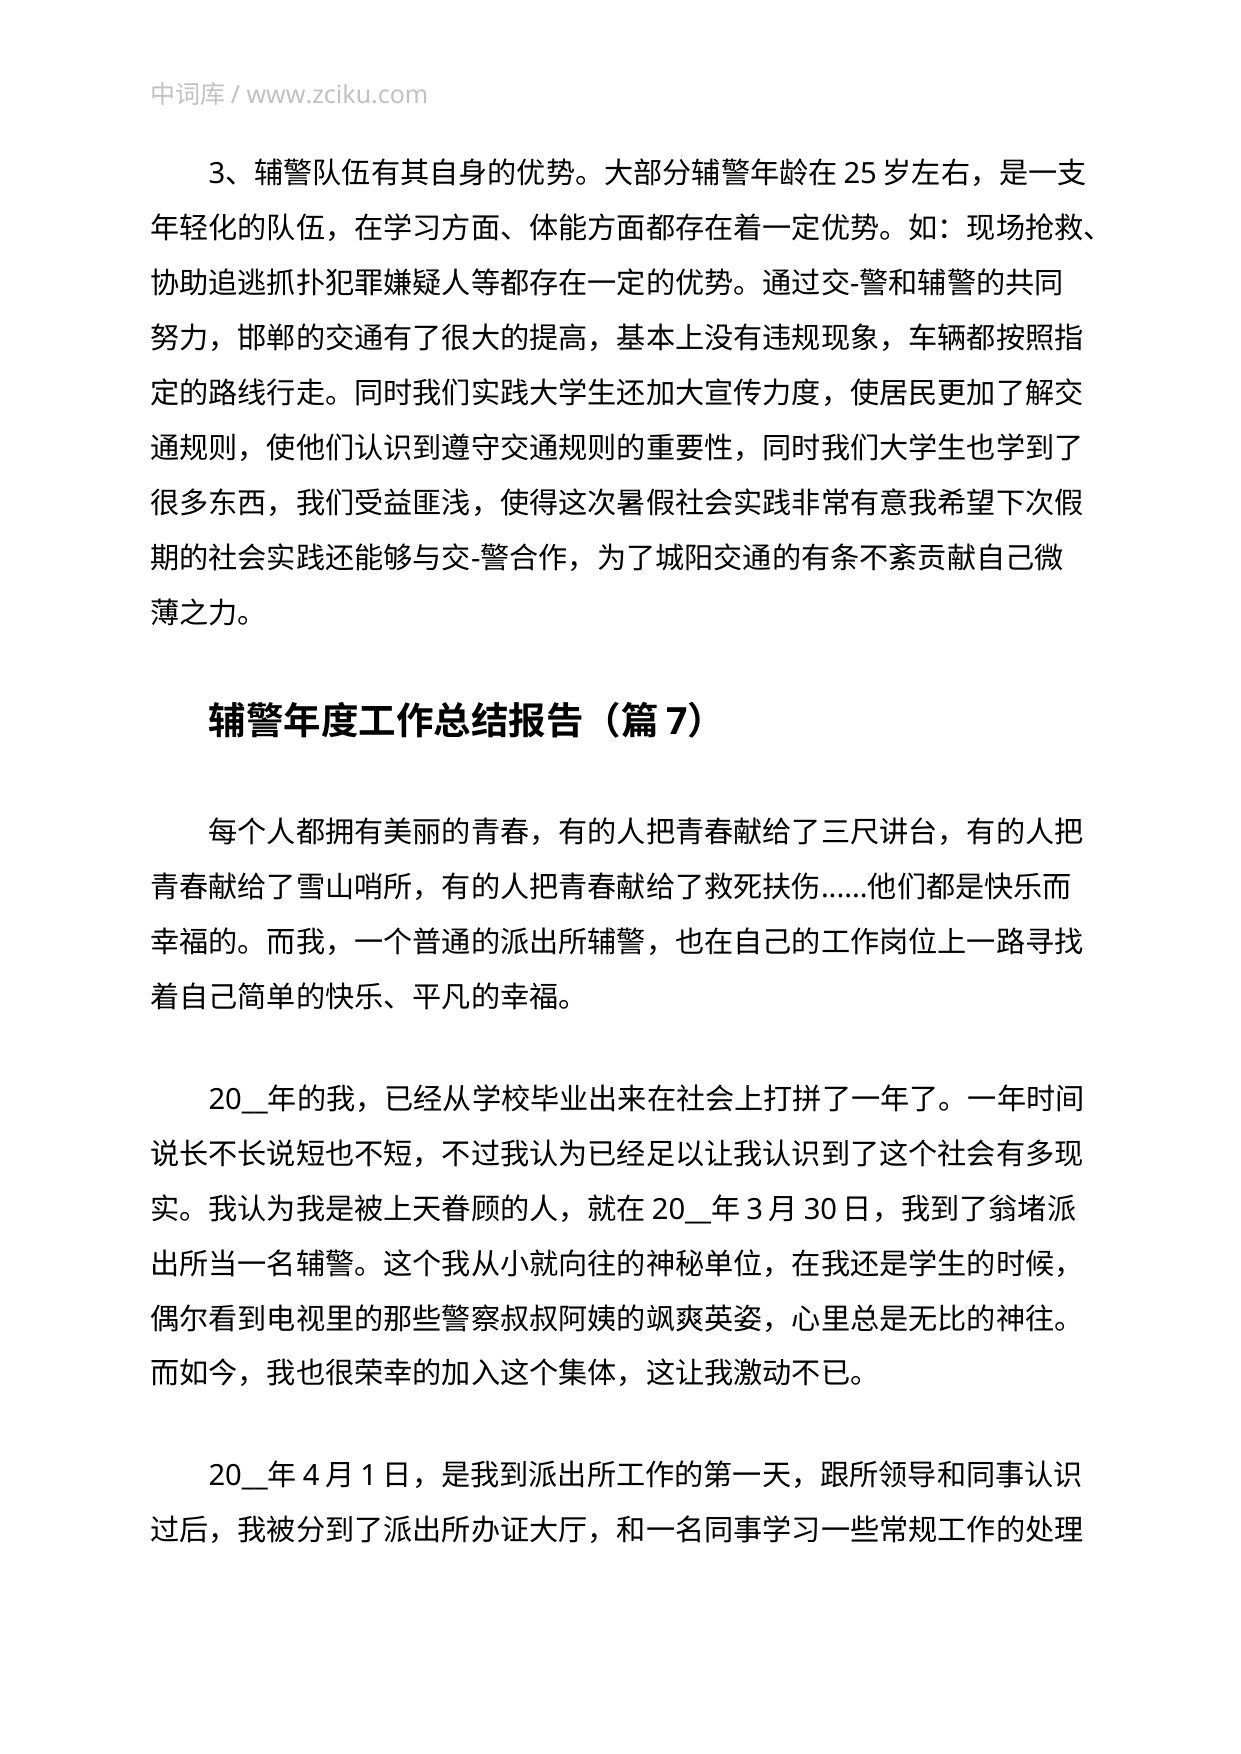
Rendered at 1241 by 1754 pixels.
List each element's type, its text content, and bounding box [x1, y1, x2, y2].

text 每个人都拥有美丽的青春，有的人把青春献给了三尺讲台，有的人把青春献给了雪山哨所，有的人把青春献给了救死扶伤......他们都是快乐而幸福的。而我，一个普通的派出所辅警，也在自己的工作岗位上一路寻找着自己简单的快乐、平凡的幸福。 [150, 809, 1090, 1016]
text 3、辅警队伍有其自身的优势。大部分辅警年龄在25岁左右，是一支年轻化的队伍，在学习方面、体能方面都存在着一定优势。如：现场抢救、协助追逃抓扑犯罪嫌疑人等都存在一定的优势。通过交-警和辅警的共同努力，邯郸的交通有了很大的提高，基本上没有违规现象，车辆都按照指定的路线行走。同时我们实践大学生还加大宣传力度，使居民更加了解交通规则，使他们认识到遵守交通规则的重要性，同时我们大学生也学到了很多东西，我们受益匪浅，使得这次暑假社会实践非常有意我希望下次假期的社会实践还能够与交-警合作，为了城阳交通的有条不紊贡献自己微薄之力。 [150, 150, 1090, 632]
text 辅警年度工作总结报告（篇7） [150, 691, 1090, 746]
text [150, 1452, 1090, 1549]
text 20__年的我，已经从学校毕业出来在社会上打拼了一年了。一年时间说长不长说短也不短，不过我认为已经足以让我认识到了这个社会有多现实。我认为我是被上天眷顾的人，就在20__年3月30日，我到了翁堵派出所当一名辅警。这个我从小就向往的神秘单位，在我还是学生的时候，偶尔看到电视里的那些警察叔叔阿姨的飒爽英姿，心里总是无比的神往。而如今，我也很荣幸的加入这个集体，这让我激动不已。 [150, 1075, 1090, 1392]
